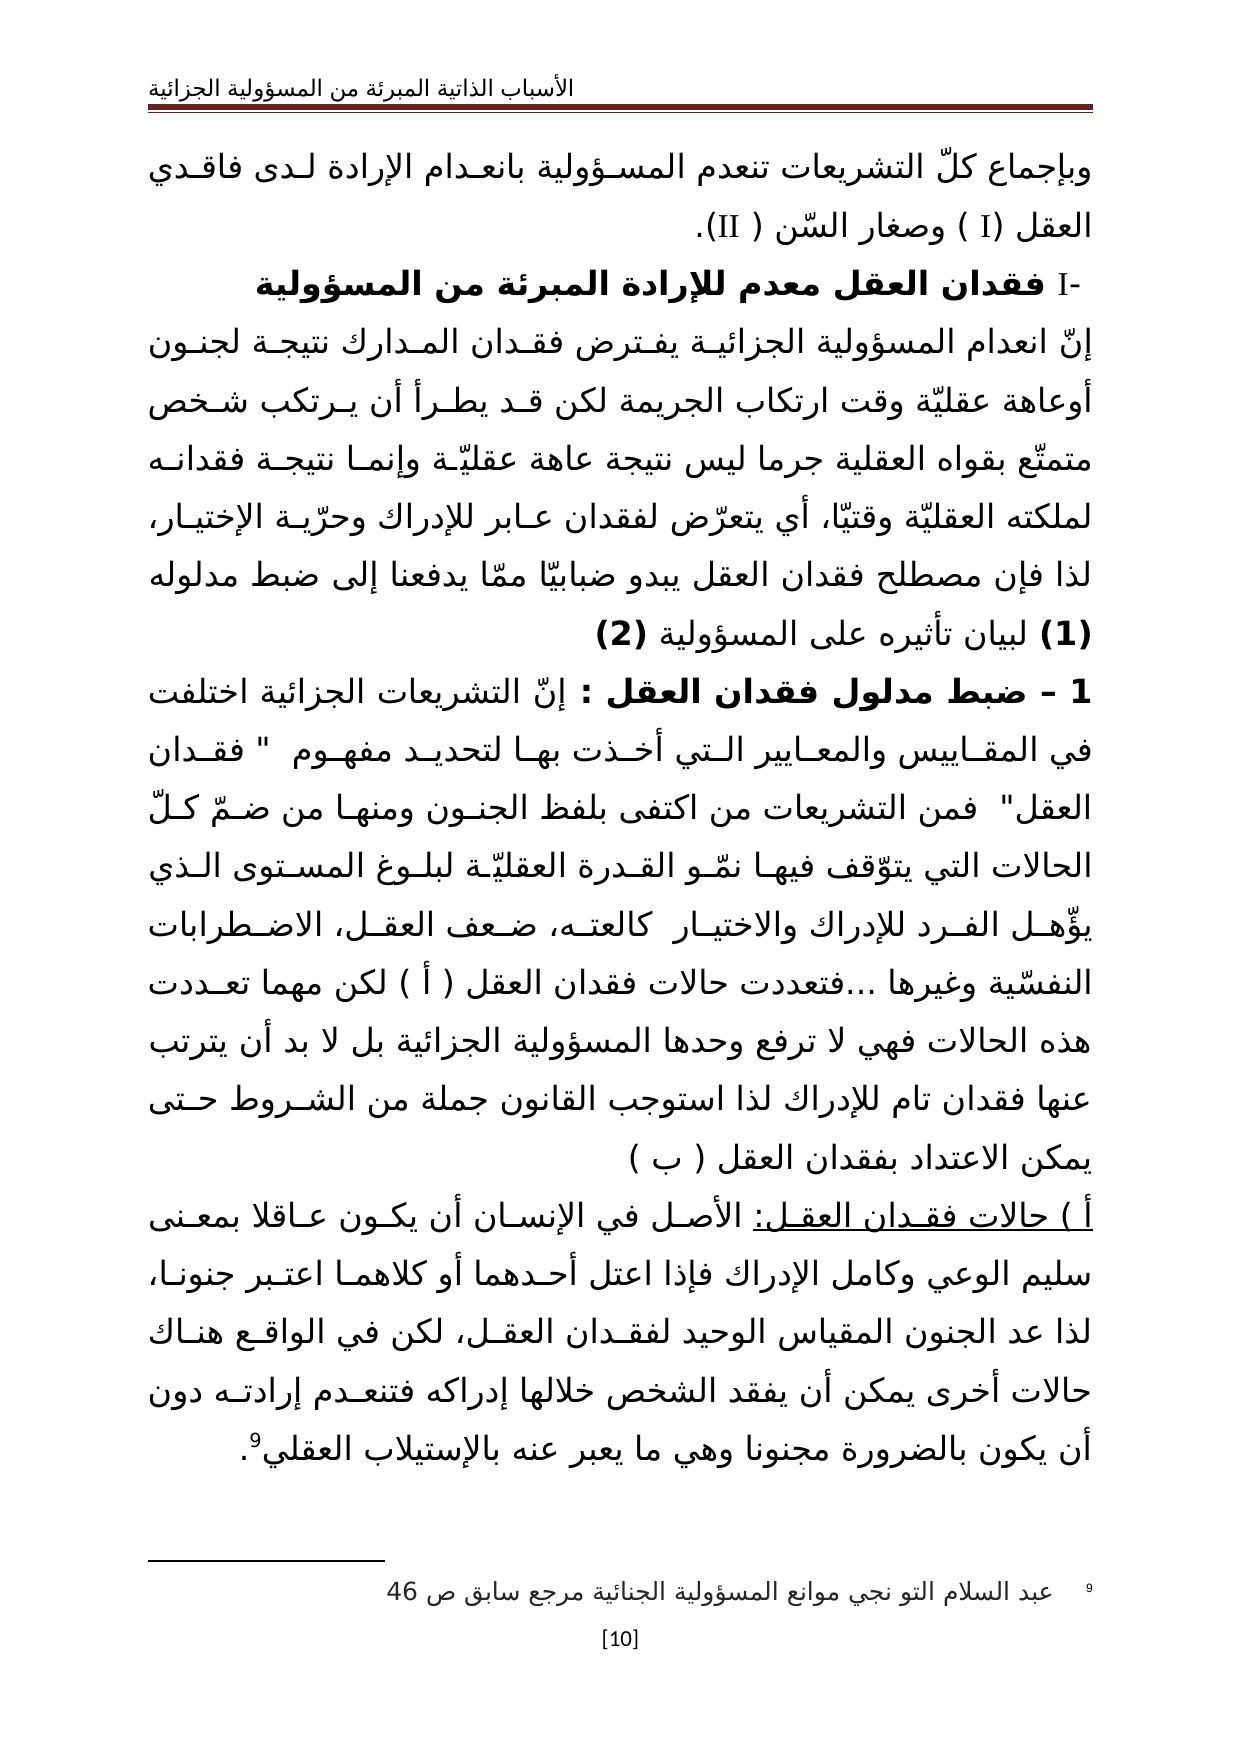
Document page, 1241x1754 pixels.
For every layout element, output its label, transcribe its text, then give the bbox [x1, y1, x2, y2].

text أ ) حالات فقدان العقل: الأصل في الإنسان أن يكون عاقلا بمعنى سليم الوعي وكامل الإدراك فإذا اعتل أحدهما أو كلاهما اعتبر جنونا، لذا عد الجنون المقياس الوحيد لفقدان العقل، لكن في الواقع هناك حالات أخرى يمكن أن يفقد الشخص خلالها إدراكه فتنعدم إرادته دون أن يكون بالضرورة مجنونا وهي ما يعبر عنه بالإستيلاب العقلي. [148, 1196, 1093, 1468]
text 1 – ضبط مدلول فقدان العقل : إنّ التشريعات الجزائية اختلفت في المقاييس والمعايير التي أخذت بها لتحديد مفهوم " فقدان العقل" فمن التشريعات من اكتفى بلفظ الجنون ومنها من ضمّ كلّ الحالات التي يتوّقف فيها نمّو القدرة العقليّة لبلوغ المستوى الذي يؤّهل الفرد للإدراك والاختيار كالعته، ضعف العقل، الاضطرابات النفسّية وغيرها ...فتعددت حالات فقدان العقل ( أ ) لكن مهما تعددت هذه الحالات فهي لا ترفع وحدها المسؤولية الجزائية بل لا بد أن يترتب عنها فقدان تام للإدراك لذا استوجب القانون جملة من الشروط حتى يمكن الاعتداد بفقدان العقل ( ب ) [148, 672, 1093, 1177]
text -I فقدان العقل معدم للإرادة المبرئة من المسؤولية [148, 264, 1093, 303]
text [148, 148, 1093, 245]
text إنّ انعدام المسؤولية الجزائية يفترض فقدان المدارك نتيجة لجنون أوعاهة عقليّة وقت ارتكاب الجريمة لكن قد يطرأ أن يرتكب شخص متمتّع بقواه العقلية جرما ليس نتيجة عاهة عقليّة وإنما نتيجة فقدانه لملكته العقليّة وقتيّا، أي يتعرّض لفقدان عابر للإدراك وحرّية الإختيار، لذا فإن مصطلح فقدان العقل يبدو ضبابيّا ممّا يدفعنا إلى ضبط مدلوله (1) لبيان تأثيره على المسؤولية (2) [148, 323, 1093, 653]
